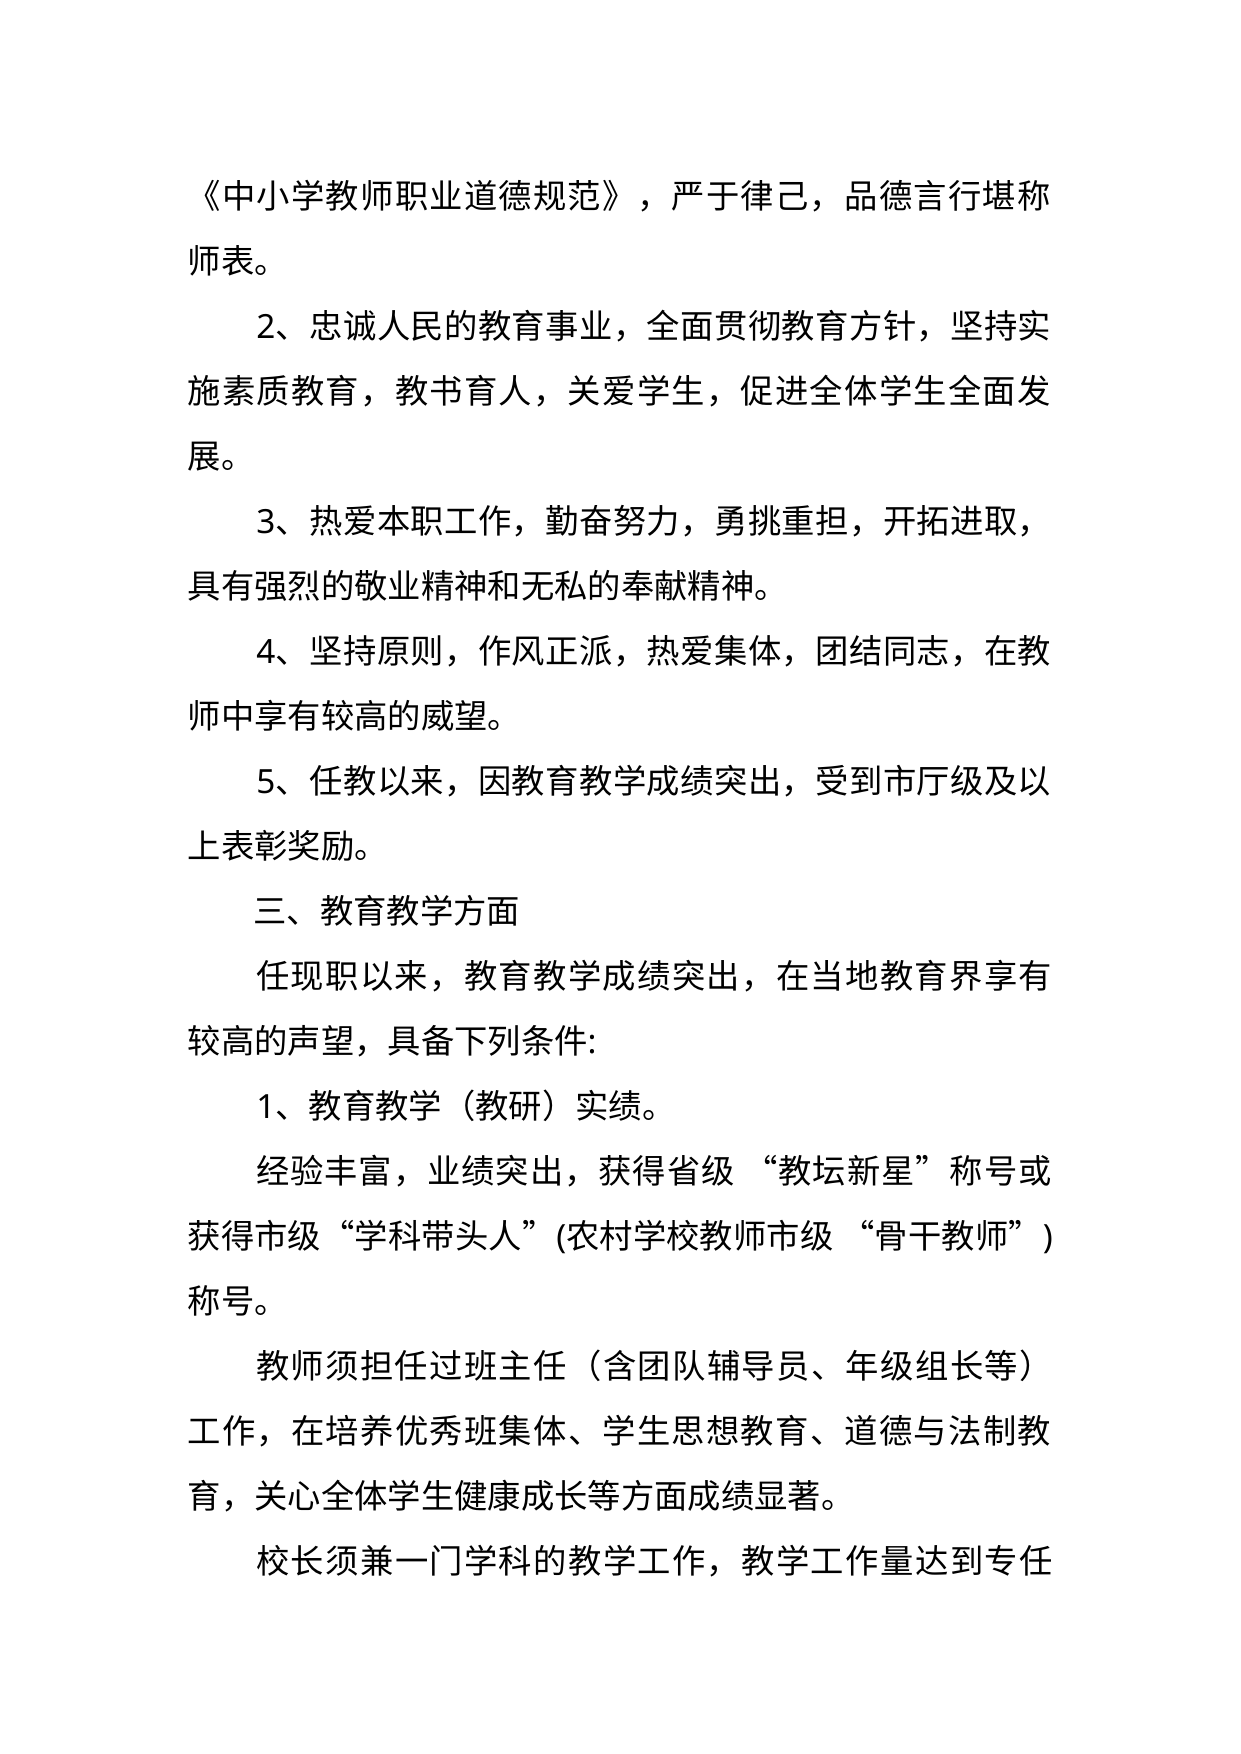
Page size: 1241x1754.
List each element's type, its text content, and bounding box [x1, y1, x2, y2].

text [187, 162, 1053, 292]
text 三、教育教学方面 [187, 877, 1053, 942]
text 经验丰富，业绩突出，获得省级 “教坛新星”称号或获得市级“学科带头人”(农村学校教师市级 “骨干教师”)称号。 [187, 1137, 1053, 1332]
text 任现职以来，教育教学成绩突出，在当地教育界享有较高的声望，具备下列条件: [187, 942, 1053, 1072]
text 2、忠诚人民的教育事业，全面贯彻教育方针，坚持实施素质教育，教书育人，关爱学生，促进全体学生全面发展。 [187, 292, 1053, 487]
text 5、任教以来，因教育教学成绩突出，受到市厅级及以上表彰奖励。 [187, 747, 1053, 877]
text 4、坚持原则，作风正派，热爱集体，团结同志，在教师中享有较高的威望。 [187, 617, 1053, 747]
text 教师须担任过班主任（含团队辅导员、年级组长等）工作，在培养优秀班集体、学生思想教育、道德与法制教育，关心全体学生健康成长等方面成绩显著。 [187, 1332, 1053, 1527]
text 1、教育教学（教研）实绩。 [187, 1072, 1053, 1137]
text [187, 1527, 1053, 1592]
text 3、热爱本职工作，勤奋努力，勇挑重担，开拓进取，具有强烈的敬业精神和无私的奉献精神。 [187, 487, 1053, 617]
